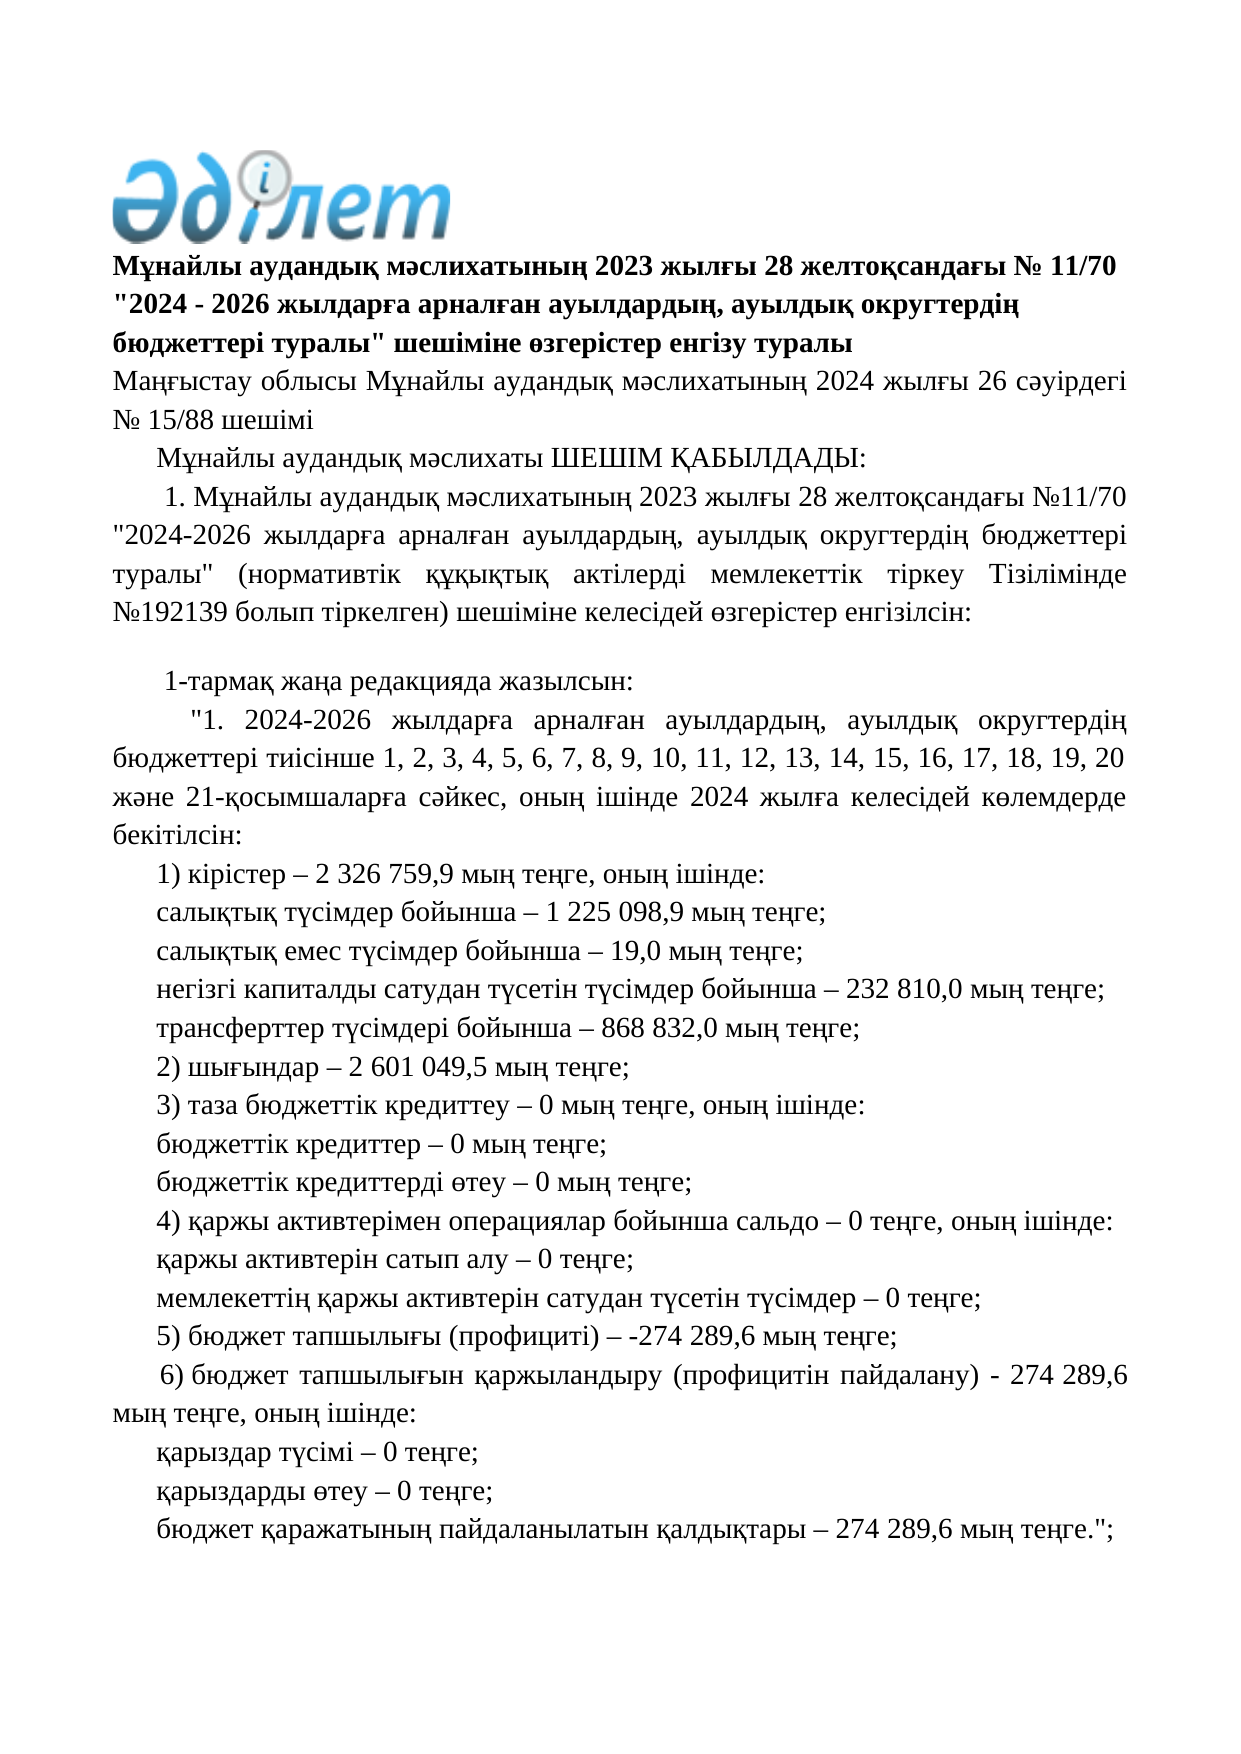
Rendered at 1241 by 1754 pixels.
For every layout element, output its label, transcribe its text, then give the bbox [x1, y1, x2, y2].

text "1. 2024-2026 жылдарға арналған ауылдардың, ауылдық округтердің бюджеттері тиісінше 1, 2, 3, 4, 5, 6, 7, 8, 9, 10, 11, 12, 13, 14, 15, 16, 17, 18, 19, 20 және 21-қосымшаларға сәйкес, оның ішінде 2024 жылға келесідей көлемдерде бекітілсін: [112, 702, 1128, 851]
text 3) таза бюджеттік кредиттеу – 0 мың теңге, оның ішінде: [112, 1087, 1128, 1121]
text қарыздарды өтеу – 0 теңге; [112, 1473, 1128, 1506]
text салықтық түсімдер бойынша – 1 225 098,9 мың теңге; [112, 894, 1128, 928]
text мемлекеттің қаржы активтерін сатудан түсетін түсімдер – 0 теңге; [112, 1280, 1128, 1313]
text 5) бюджет тапшылығы (профициті) – -274 289,6 мың теңге; [112, 1318, 1128, 1352]
text негізгі капиталды сатудан түсетін түсімдер бойынша – 232 810,0 мың теңге; [112, 972, 1128, 1005]
text қарыздар түсімі – 0 теңге; [112, 1434, 1128, 1468]
picture [112, 150, 451, 244]
text Мұнайлы аудандық мәслихатының 2023 жылғы 28 желтоқсандағы № 11/70 "2024 - 2026 жылдарға арналған ауылдардың, ауылдық округтердің бюджеттері туралы" шешіміне өзгерістер енгізу туралы [112, 248, 1128, 358]
text бюджеттік кредиттер – 0 мың теңге; [112, 1126, 1128, 1159]
text 1-тармақ жаңа редакцияда жазылсын: [112, 663, 1128, 697]
text Маңғыстау облысы Мұнайлы аудандық мәслихатының 2024 жылғы 26 сәуірдегі № 15/88 шешімі [112, 363, 1128, 435]
text 1. Мұнайлы аудандық мәслихатының 2023 жылғы 28 желтоқсандағы №11/70 "2024-2026 жылдарға арналған ауылдардың, ауылдық округтердің бюджеттері туралы" (нормативтік құқықтық актілерді мемлекеттік тіркеу Тізілімінде №192139 болып тіркелген) шешіміне келесідей өзгерістер енгізілсін: [112, 479, 1128, 628]
text трансферттер түсімдері бойынша – 868 832,0 мың теңге; [112, 1010, 1128, 1044]
text бюджет қаражатының пайдаланылатын қалдықтары – 274 289,6 мың теңге."; [112, 1511, 1128, 1545]
text 2) шығындар – 2 601 049,5 мың теңге; [112, 1049, 1128, 1082]
text 1) кірістер – 2 326 759,9 мың теңге, оның ішінде: [112, 856, 1128, 889]
text бюджеттік кредиттерді өтеу – 0 мың теңге; [112, 1164, 1128, 1198]
text салықтық емес түсімдер бойынша – 19,0 мың теңге; [112, 933, 1128, 967]
text 4) қаржы активтерімен операциялар бойынша сальдо – 0 теңге, оның ішінде: [112, 1203, 1128, 1236]
text Мұнайлы аудандық мәслихаты ШЕШІМ ҚАБЫЛДАДЫ: [112, 440, 1128, 474]
text қаржы активтерін сатып алу – 0 теңге; [112, 1241, 1128, 1275]
text 6) бюджет тапшылығын қаржыландыру (профицитін пайдалану) - 274 289,6 мың теңге, оның ішінде: [112, 1357, 1128, 1429]
